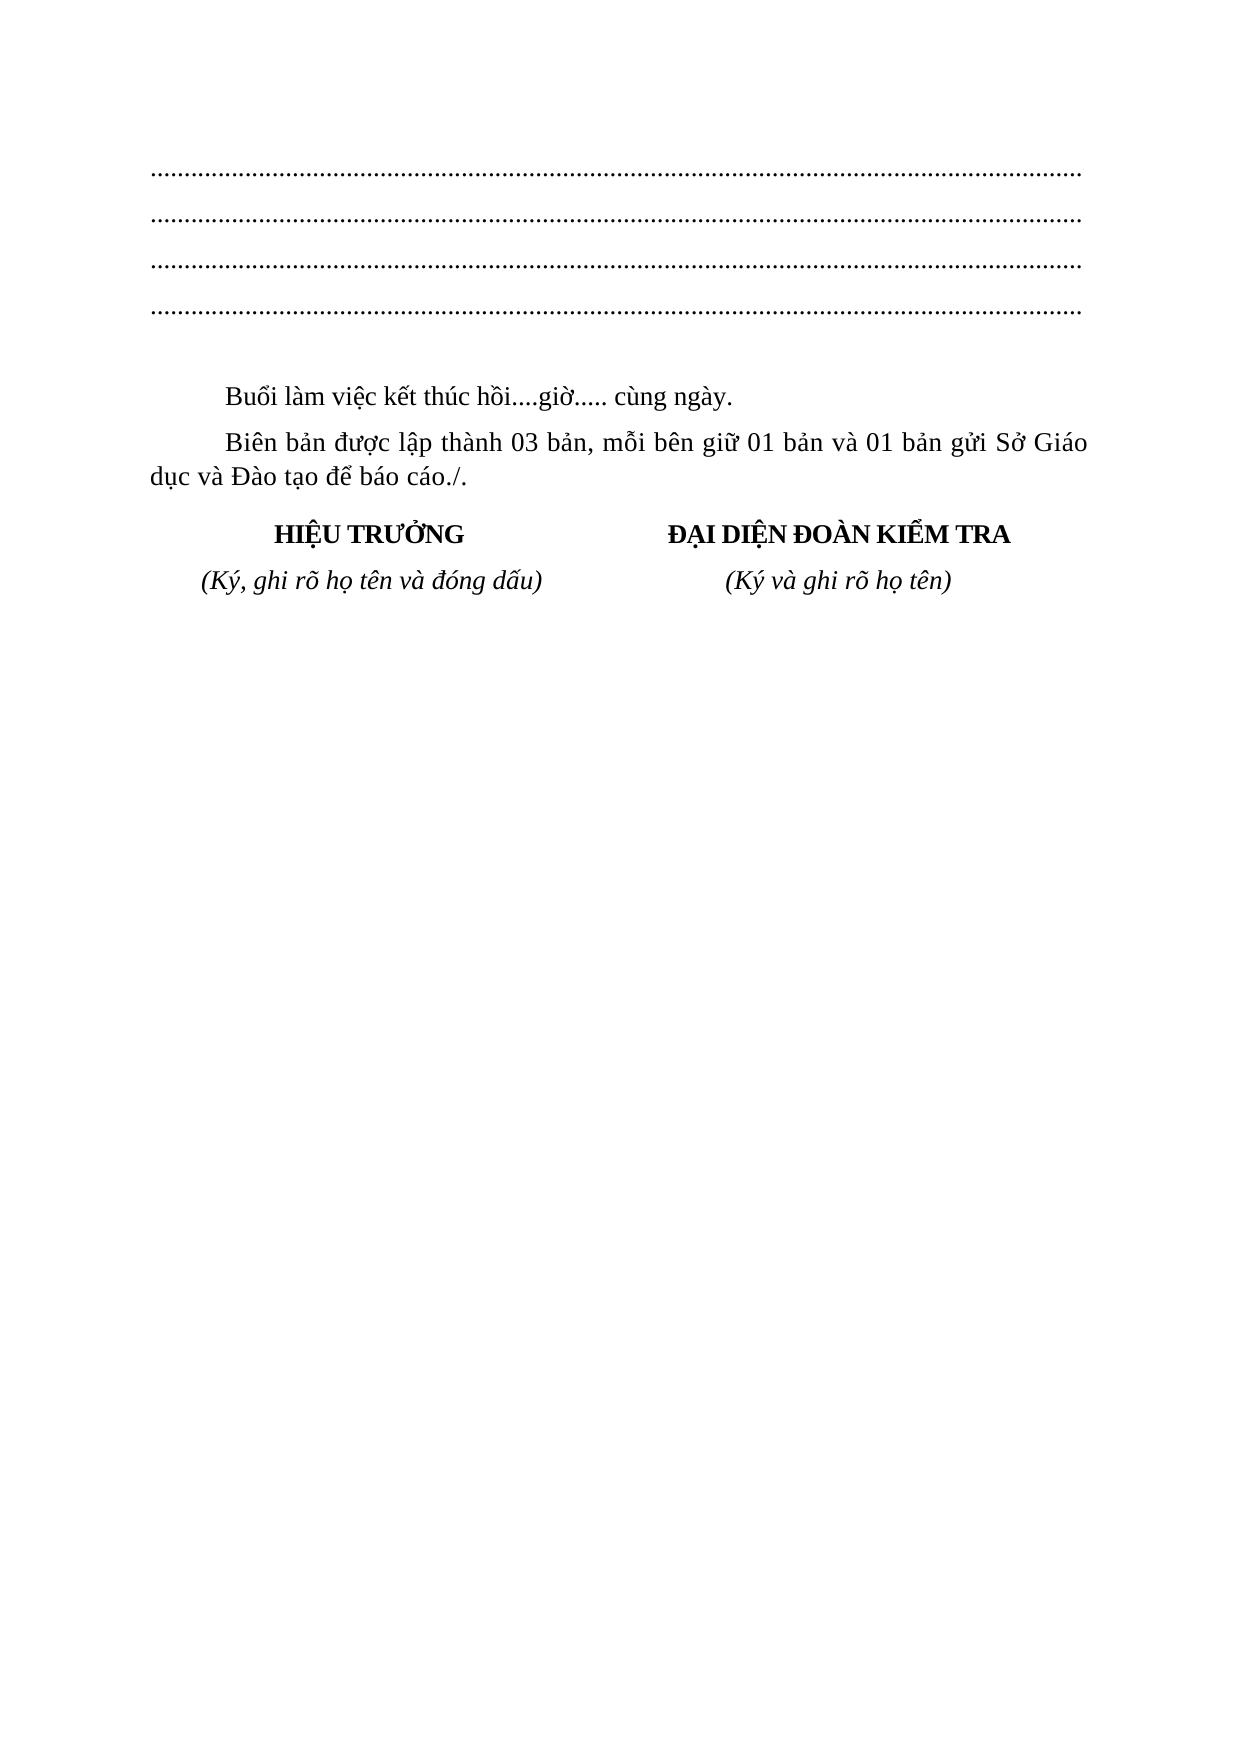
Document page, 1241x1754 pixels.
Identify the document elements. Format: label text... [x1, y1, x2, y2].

table_header ĐẠI DIỆN ĐOÀN KIỂM TRA (Ký và ghi rõ họ tên) [589, 504, 1090, 651]
table_header HIỆU TRƯỞNG (Ký, ghi rõ họ tên và đóng dấu) [150, 504, 589, 651]
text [150, 196, 1090, 229]
text .......................................................................................................................................... [150, 242, 1090, 275]
text Buổi làm việc kết thúc hồi....giờ..... cùng ngày. [150, 379, 1090, 412]
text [150, 150, 1090, 183]
text .......................................................................................................................................... [150, 287, 1090, 321]
text Biên bản được lập thành 03 bản, mỗi bên giữ 01 bản và 01 bản gửi Sở Giáo dục và Đào tạo để báo cáo./. [150, 425, 1090, 492]
